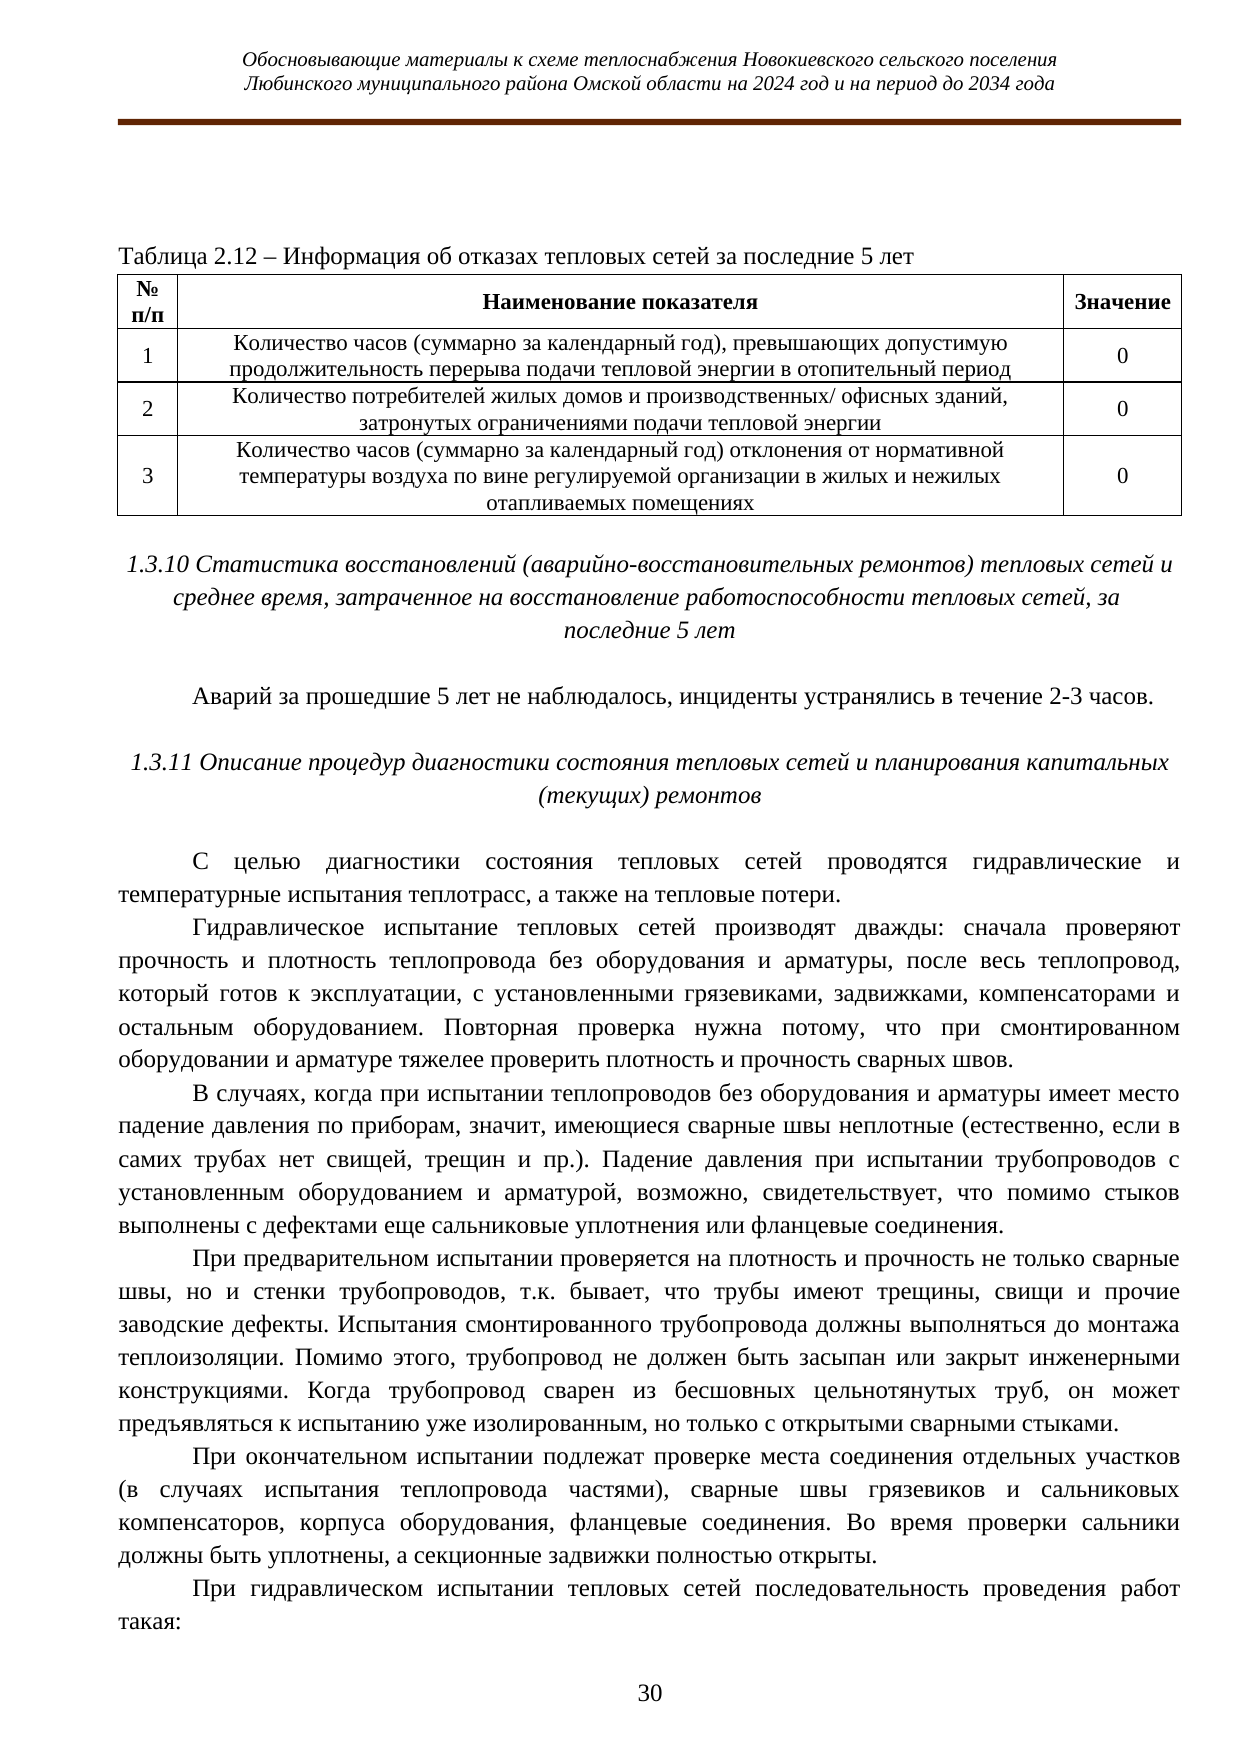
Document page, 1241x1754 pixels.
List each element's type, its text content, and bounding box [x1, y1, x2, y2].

text Аварий за прошедшие 5 лет не наблюдалось, инциденты устранялись в течение 2-3 часов. [118, 681, 1181, 710]
table_header № п/п [118, 275, 177, 328]
table_cell 0 [1064, 329, 1181, 381]
table_header Наименование показателя [178, 275, 1063, 328]
table_cell Количество потребителей жилых домов и производственных/ офисных зданий, затронутых ограничениями подачи тепловой энергии [178, 383, 1063, 435]
table_cell 0 [1064, 383, 1181, 435]
table_cell Количество часов (суммарно за календарный год), превышающих допустимую продолжительность перерыва подачи тепловой энергии в отопительный период [178, 329, 1063, 381]
text При гидравлическом испытании тепловых сетей последовательность проведения работ такая: [118, 1573, 1181, 1635]
list Информация об отказах тепловых сетей за последние 5 лет [118, 241, 1181, 269]
table_cell 1 [118, 329, 177, 381]
text С целью диагностики состояния тепловых сетей проводятся гидравлические и температурные испытания теплотрасс, а также на тепловые потери. [118, 846, 1181, 908]
text При предварительном испытании проверяется на плотность и прочность не только сварные швы, но и стенки трубопроводов, т.к. бывает, что трубы имеют трещины, свищи и прочие заводские дефекты. Испытания смонтированного трубопровода должны выполняться до монтажа теплоизоляции. Помимо этого, трубопровод не должен быть засыпан или закрыт инженерными конструкциями. Когда трубопровод сварен из бесшовных цельнотянутых труб, он может предъявляться к испытанию уже изолированным, но только с открытыми сварными стыками. [118, 1243, 1181, 1437]
table_cell 0 [1064, 436, 1181, 515]
table_cell Количество часов (суммарно за календарный год) отклонения от нормативной температуры воздуха по вине регулируемой организации в жилых и нежилых отапливаемых помещениях [178, 436, 1063, 515]
subtitle 1.3.11 Описание процедур диагностики состояния тепловых сетей и планирования капитальных (текущих) ремонтов [118, 747, 1181, 809]
text В случаях, когда при испытании теплопроводов без оборудования и арматуры имеет место падение давления по приборам, значит, имеющиеся сварные швы неплотные (естественно, если в самих трубах нет свищей, трещин и пр.). Падение давления при испытании трубопроводов с установленным оборудованием и арматурой, возможно, свидетельствует, что помимо стыков выполнены с дефектами еще сальниковые уплотнения или фланцевые соединения. [118, 1078, 1181, 1238]
table_header Значение [1064, 275, 1181, 328]
table_cell 2 [118, 383, 177, 435]
text При окончательном испытании подлежат проверке места соединения отдельных участков (в случаях испытания теплопровода частями), сварные швы грязевиков и сальниковых компенсаторов, корпуса оборудования, фланцевые соединения. Во время проверки сальники должны быть уплотнены, а секционные задвижки полностью открыты. [118, 1441, 1181, 1569]
text Гидравлическое испытание тепловых сетей производят дважды: сначала проверяют прочность и плотность теплопровода без оборудования и арматуры, после весь теплопровод, который готов к эксплуатации, с установленными грязевиками, задвижками, компенсаторами и остальным оборудованием. Повторная проверка нужна потому, что при смонтированном оборудовании и арматуре тяжелее проверить плотность и прочность сварных швов. [118, 912, 1181, 1073]
subtitle 1.3.10 Статистика восстановлений (аварийно-восстановительных ремонтов) тепловых сетей и среднее время, затраченное на восстановление работоспособности тепловых сетей, за последние 5 лет [118, 549, 1181, 644]
table_cell 3 [118, 436, 177, 515]
